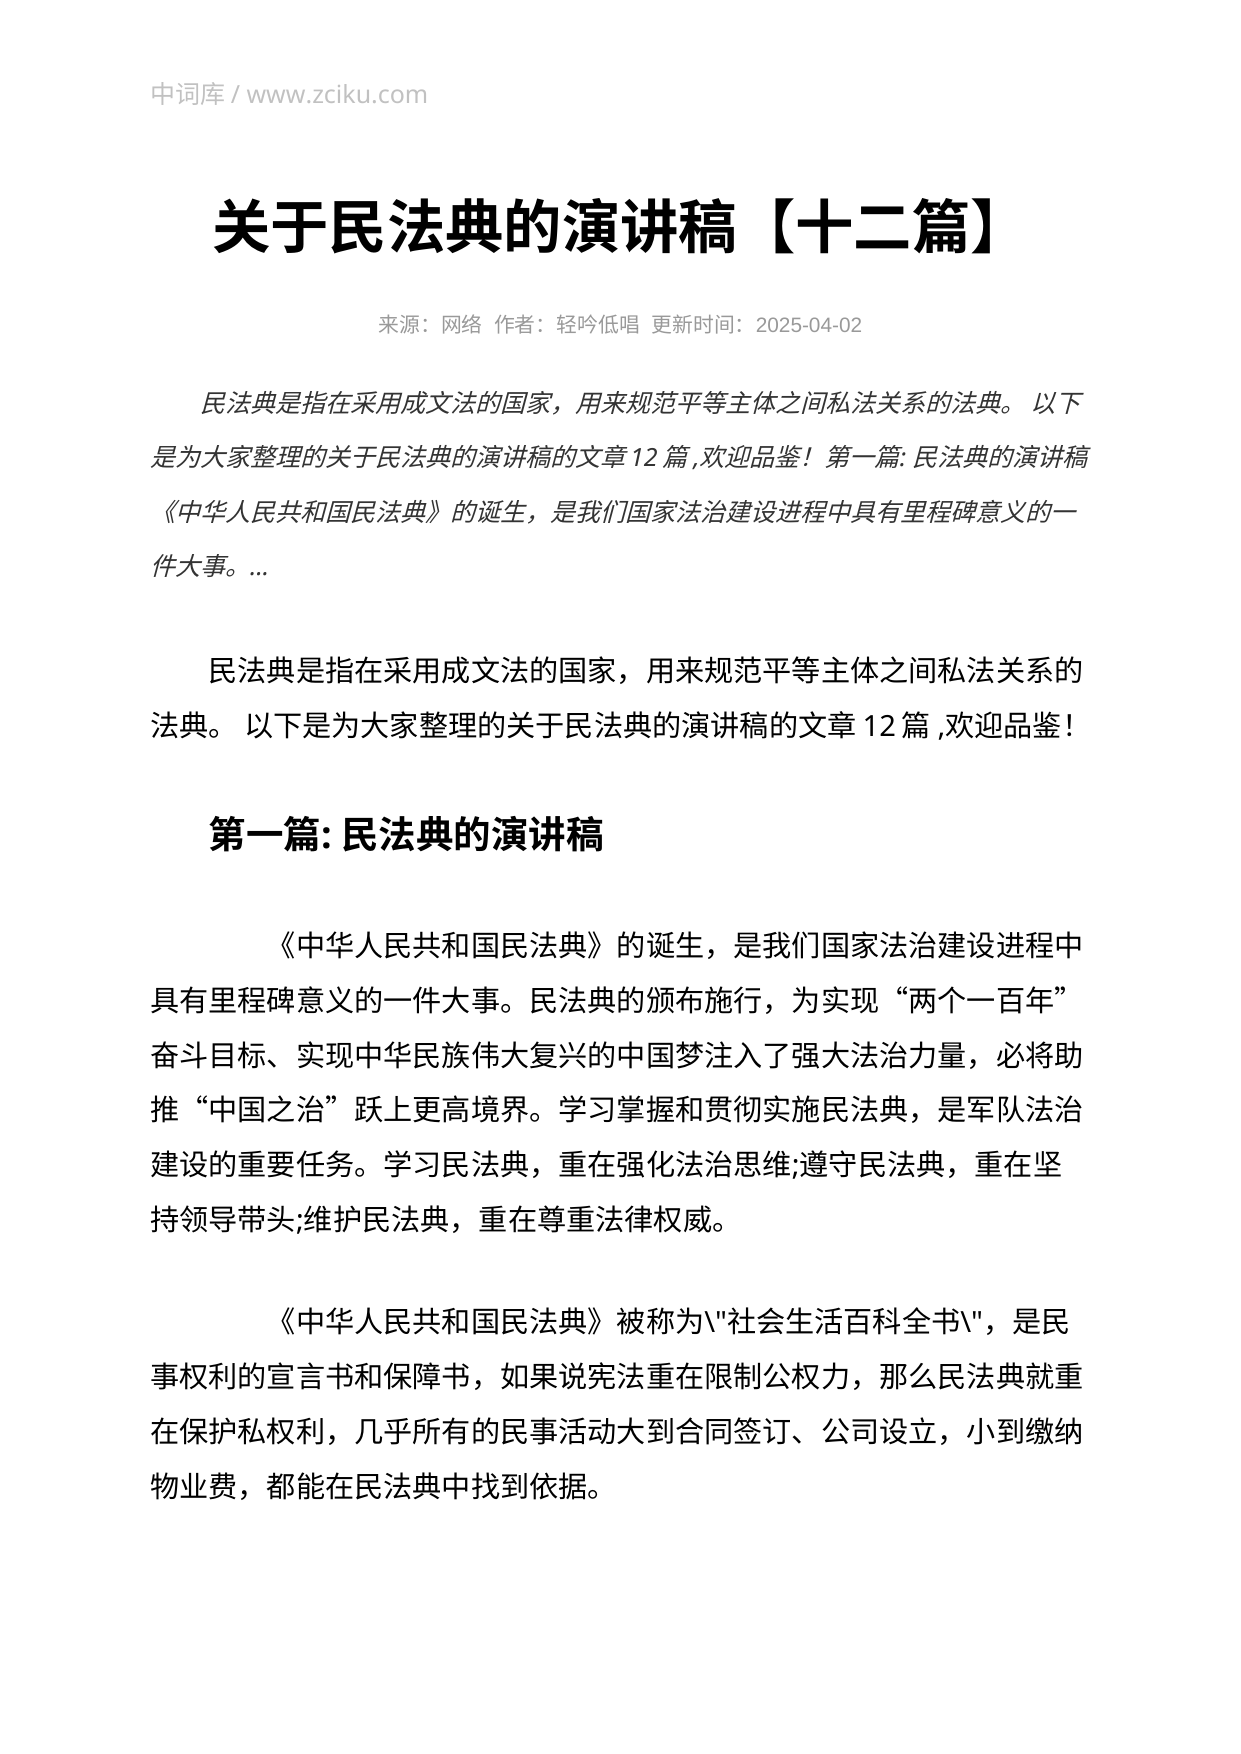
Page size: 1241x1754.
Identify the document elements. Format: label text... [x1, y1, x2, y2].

text 第一篇: 民法典的演讲稿 [150, 805, 1090, 859]
text 民法典是指在采用成文法的国家，用来规范平等主体之间私法关系的法典。 以下是为大家整理的关于民法典的演讲稿的文章12篇 ,欢迎品鉴！ [150, 648, 1090, 745]
text 《中华人民共和国民法典》被称为\"社会生活百科全书\"，是民事权利的宣言书和保障书，如果说宪法重在限制公权力，那么民法典就重在保护私权利，几乎所有的民事活动大到合同签订、公司设立，小到缴纳物业费，都能在民法典中找到依据。 [150, 1299, 1090, 1506]
text 《中华人民共和国民法典》的诞生，是我们国家法治建设进程中具有里程碑意义的一件大事。民法典的颁布施行，为实现“两个一百年”奋斗目标、实现中华民族伟大复兴的中国梦注入了强大法治力量，必将助推“中国之治”跃上更高境界。学习掌握和贯彻实施民法典，是军队法治建设的重要任务。学习民法典，重在强化法治思维;遵守民法典，重在坚持领导带头;维护民法典，重在尊重法律权威。 [150, 922, 1090, 1239]
text 民法典是指在采用成文法的国家，用来规范平等主体之间私法关系的法典。 以下是为大家整理的关于民法典的演讲稿的文章12篇 ,欢迎品鉴！第一篇: 民法典的演讲稿 《中华人民共和国民法典》的诞生，是我们国家法治建设进程中具有里程碑意义的一件大事。... [150, 383, 1090, 583]
subtitle 关于民法典的演讲稿【十二篇】 [150, 181, 1090, 266]
text 来源：网络 作者：轻吟低唱 更新时间：2025-04-02 [150, 313, 1090, 337]
